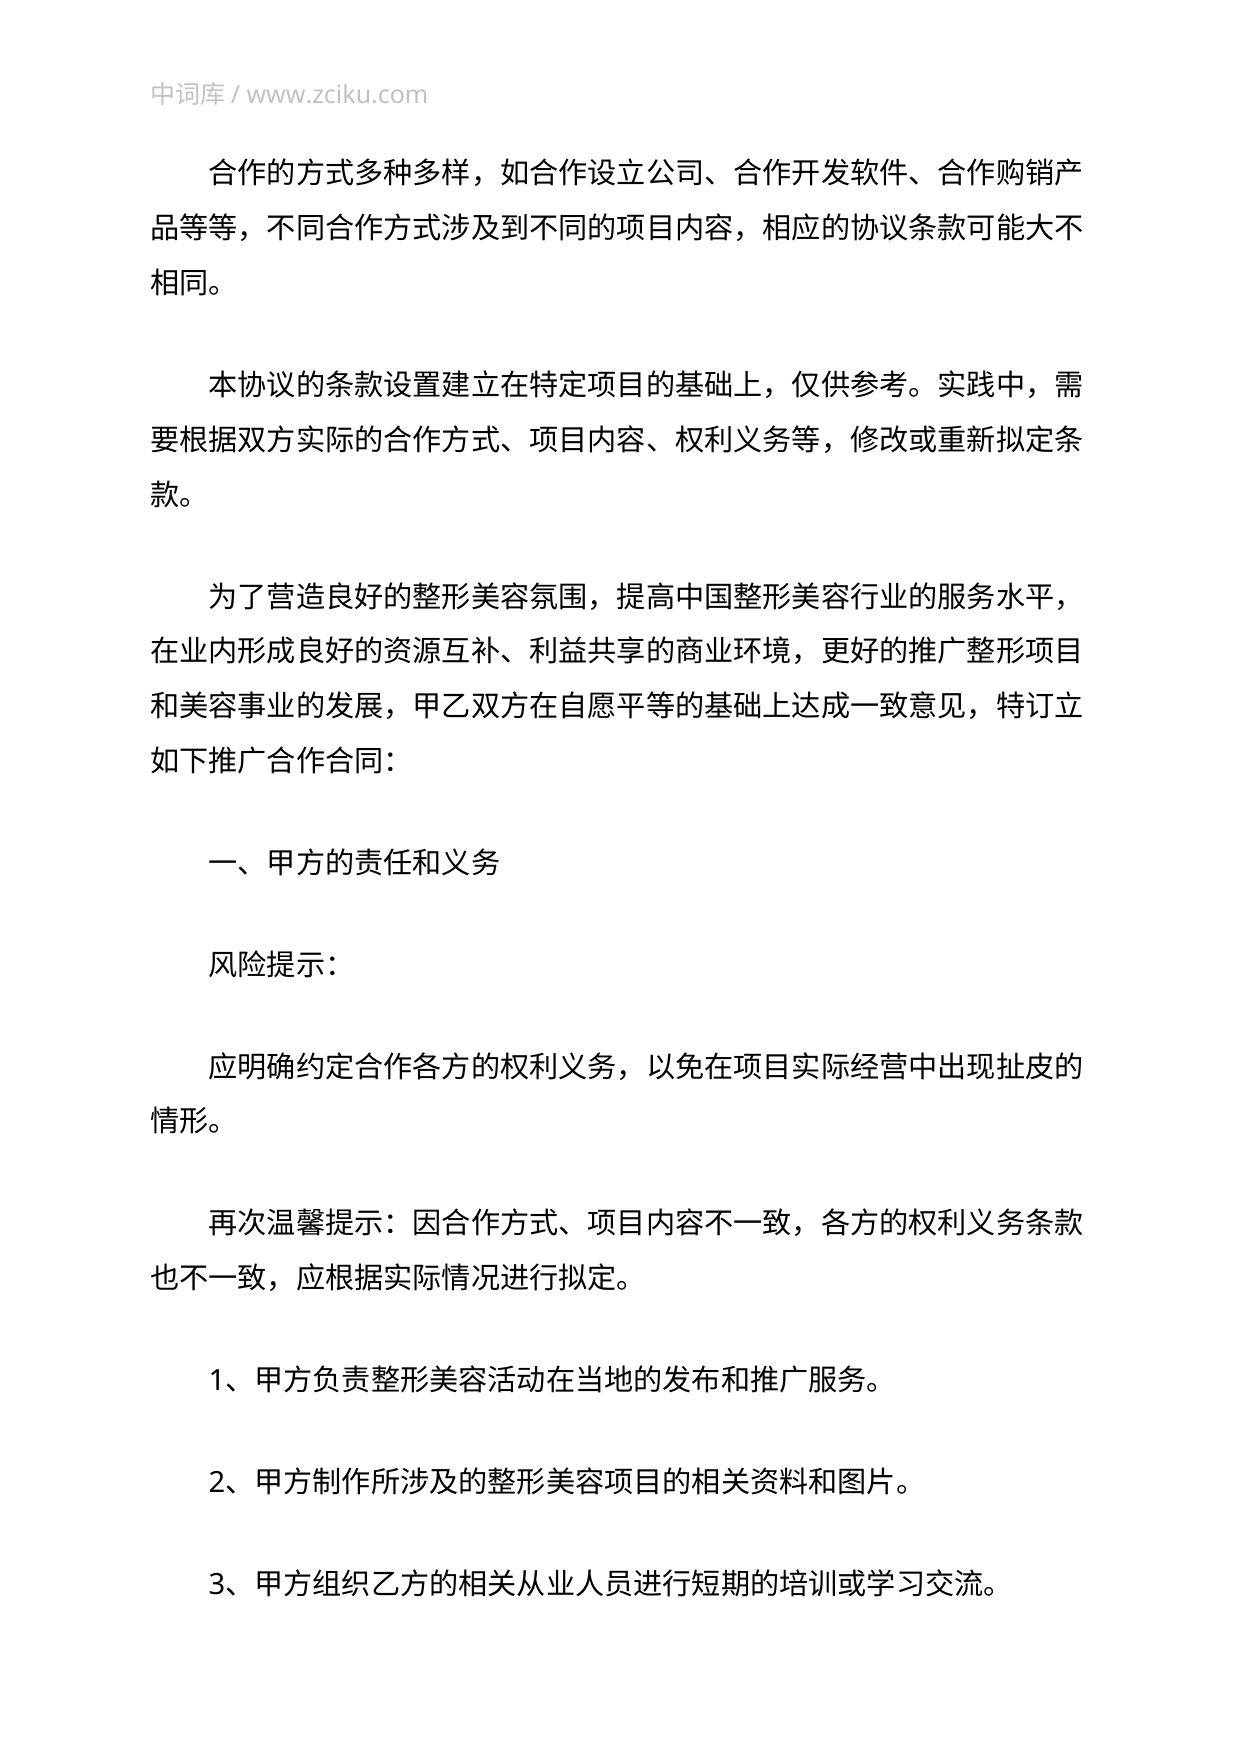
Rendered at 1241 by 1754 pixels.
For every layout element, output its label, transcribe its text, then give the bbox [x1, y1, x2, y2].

text 风险提示： [150, 941, 1090, 984]
text 为了营造良好的整形美容氛围，提高中国整形美容行业的服务水平，在业内形成良好的资源互补、利益共享的商业环境，更好的推广整形项目和美容事业的发展，甲乙双方在自愿平等的基础上达成一致意见，特订立如下推广合作合同： [150, 573, 1090, 780]
text 3、甲方组织乙方的相关从业人员进行短期的培训或学习交流。 [150, 1560, 1090, 1603]
text 应明确约定合作各方的权利义务，以免在项目实际经营中出现扯皮的情形。 [150, 1043, 1090, 1140]
text 再次温馨提示：因合作方式、项目内容不一致，各方的权利义务条款也不一致，应根据实际情况进行拟定。 [150, 1200, 1090, 1297]
text 1、甲方负责整形美容活动在当地的发布和推广服务。 [150, 1356, 1090, 1399]
text 合作的方式多种多样，如合作设立公司、合作开发软件、合作购销产品等等，不同合作方式涉及到不同的项目内容，相应的协议条款可能大不相同。 [150, 150, 1090, 302]
text 一、甲方的责任和义务 [150, 839, 1090, 882]
text 2、甲方制作所涉及的整形美容项目的相关资料和图片。 [150, 1458, 1090, 1501]
text 本协议的条款设置建立在特定项目的基础上，仅供参考。实践中，需要根据双方实际的合作方式、项目内容、权利义务等，修改或重新拟定条款。 [150, 362, 1090, 514]
